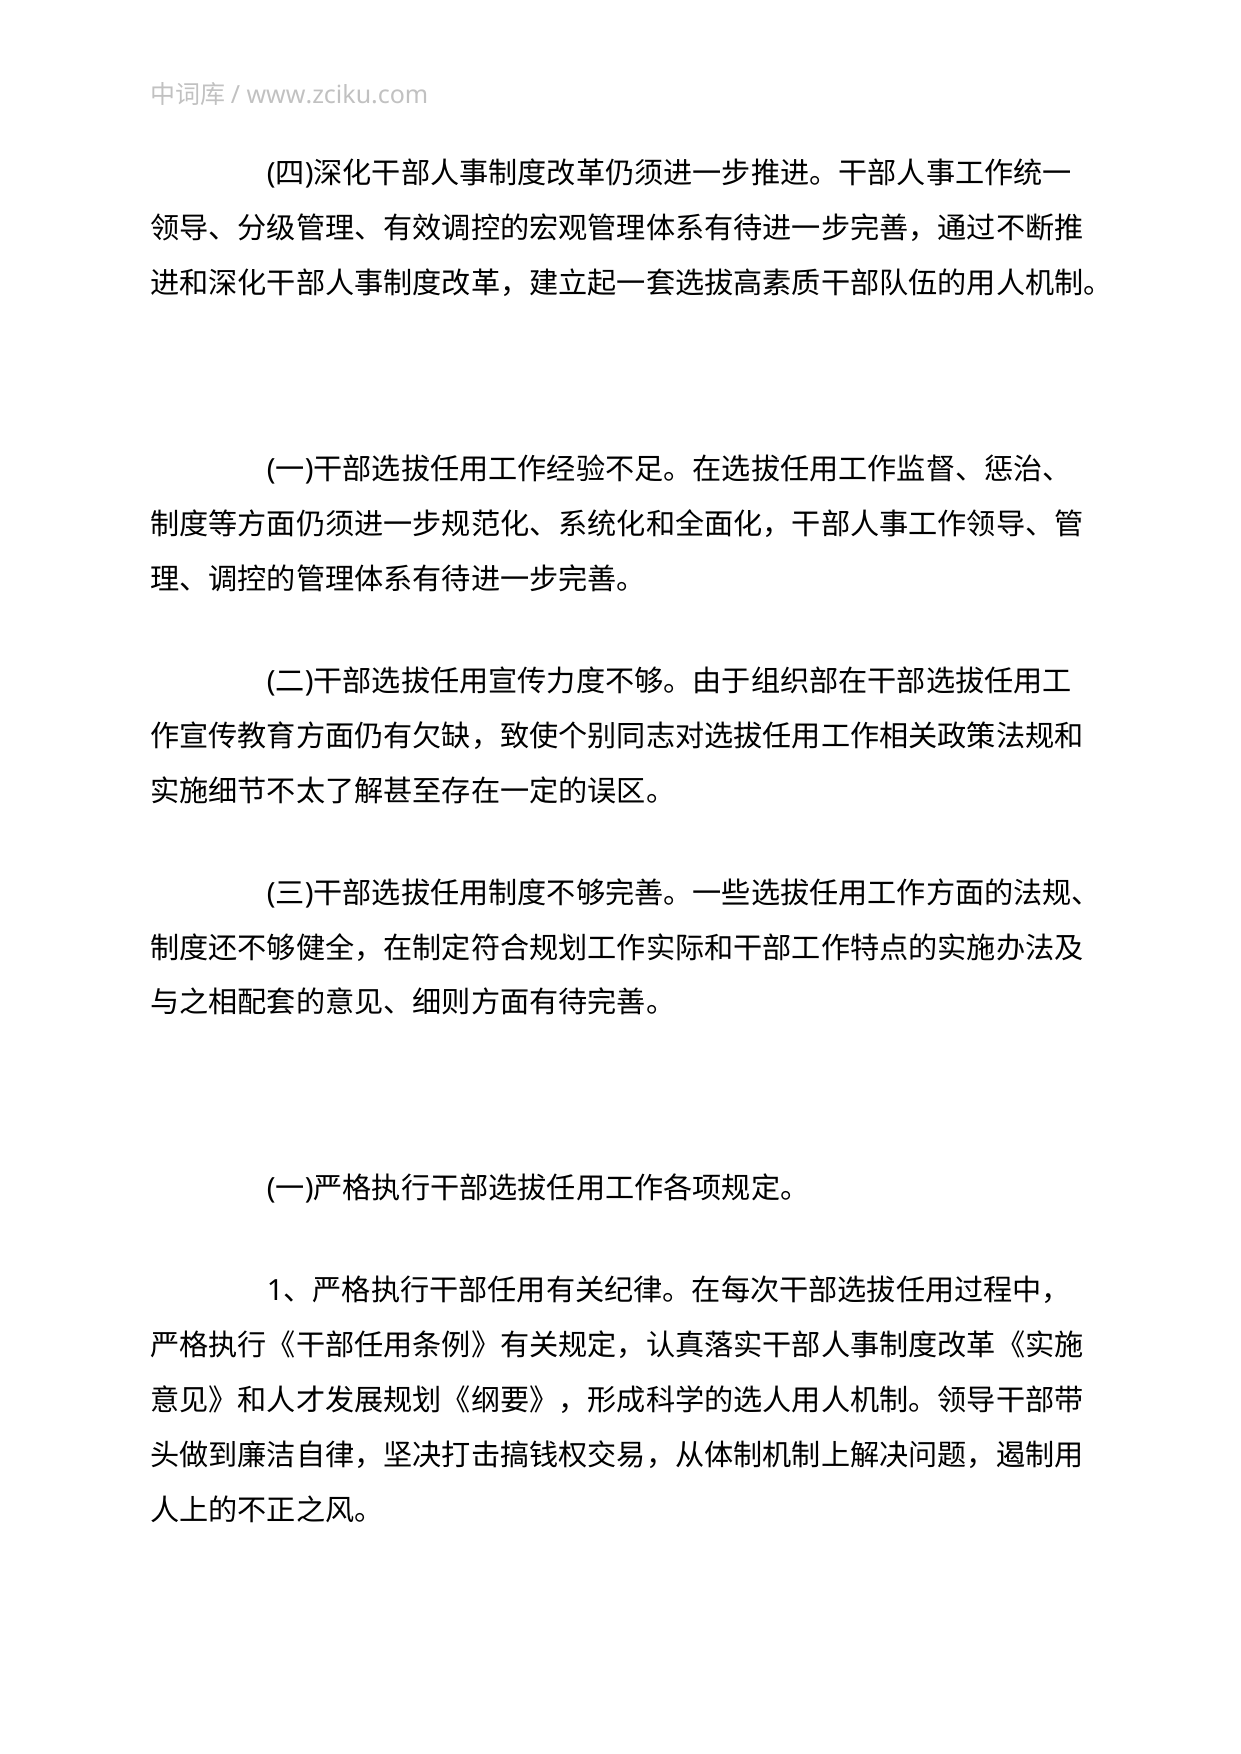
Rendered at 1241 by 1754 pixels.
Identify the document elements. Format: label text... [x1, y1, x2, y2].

text (三)干部选拔任用制度不够完善。一些选拔任用工作方面的法规、制度还不够健全，在制定符合规划工作实际和干部工作特点的实施办法及与之相配套的意见、细则方面有待完善。 [150, 869, 1090, 1021]
text (二)干部选拔任用宣传力度不够。由于组织部在干部选拔任用工作宣传教育方面仍有欠缺，致使个别同志对选拔任用工作相关政策法规和实施细节不太了解甚至存在一定的误区。 [150, 657, 1090, 810]
text (四)深化干部人事制度改革仍须进一步推进。干部人事工作统一领导、分级管理、有效调控的宏观管理体系有待进一步完善，通过不断推进和深化干部人事制度改革，建立起一套选拔高素质干部队伍的用人机制。 [150, 150, 1090, 302]
text 1、严格执行干部任用有关纪律。在每次干部选拔任用过程中，严格执行《干部任用条例》有关规定，认真落实干部人事制度改革《实施意见》和人才发展规划《纲要》，形成科学的选人用人机制。领导干部带头做到廉洁自律，坚决打击搞钱权交易，从体制机制上解决问题，遏制用人上的不正之风。 [150, 1267, 1090, 1529]
text (一)干部选拔任用工作经验不足。在选拔任用工作监督、惩治、制度等方面仍须进一步规范化、系统化和全面化，干部人事工作领导、管理、调控的管理体系有待进一步完善。 [150, 446, 1090, 598]
text (一)严格执行干部选拔任用工作各项规定。 [150, 1165, 1090, 1207]
